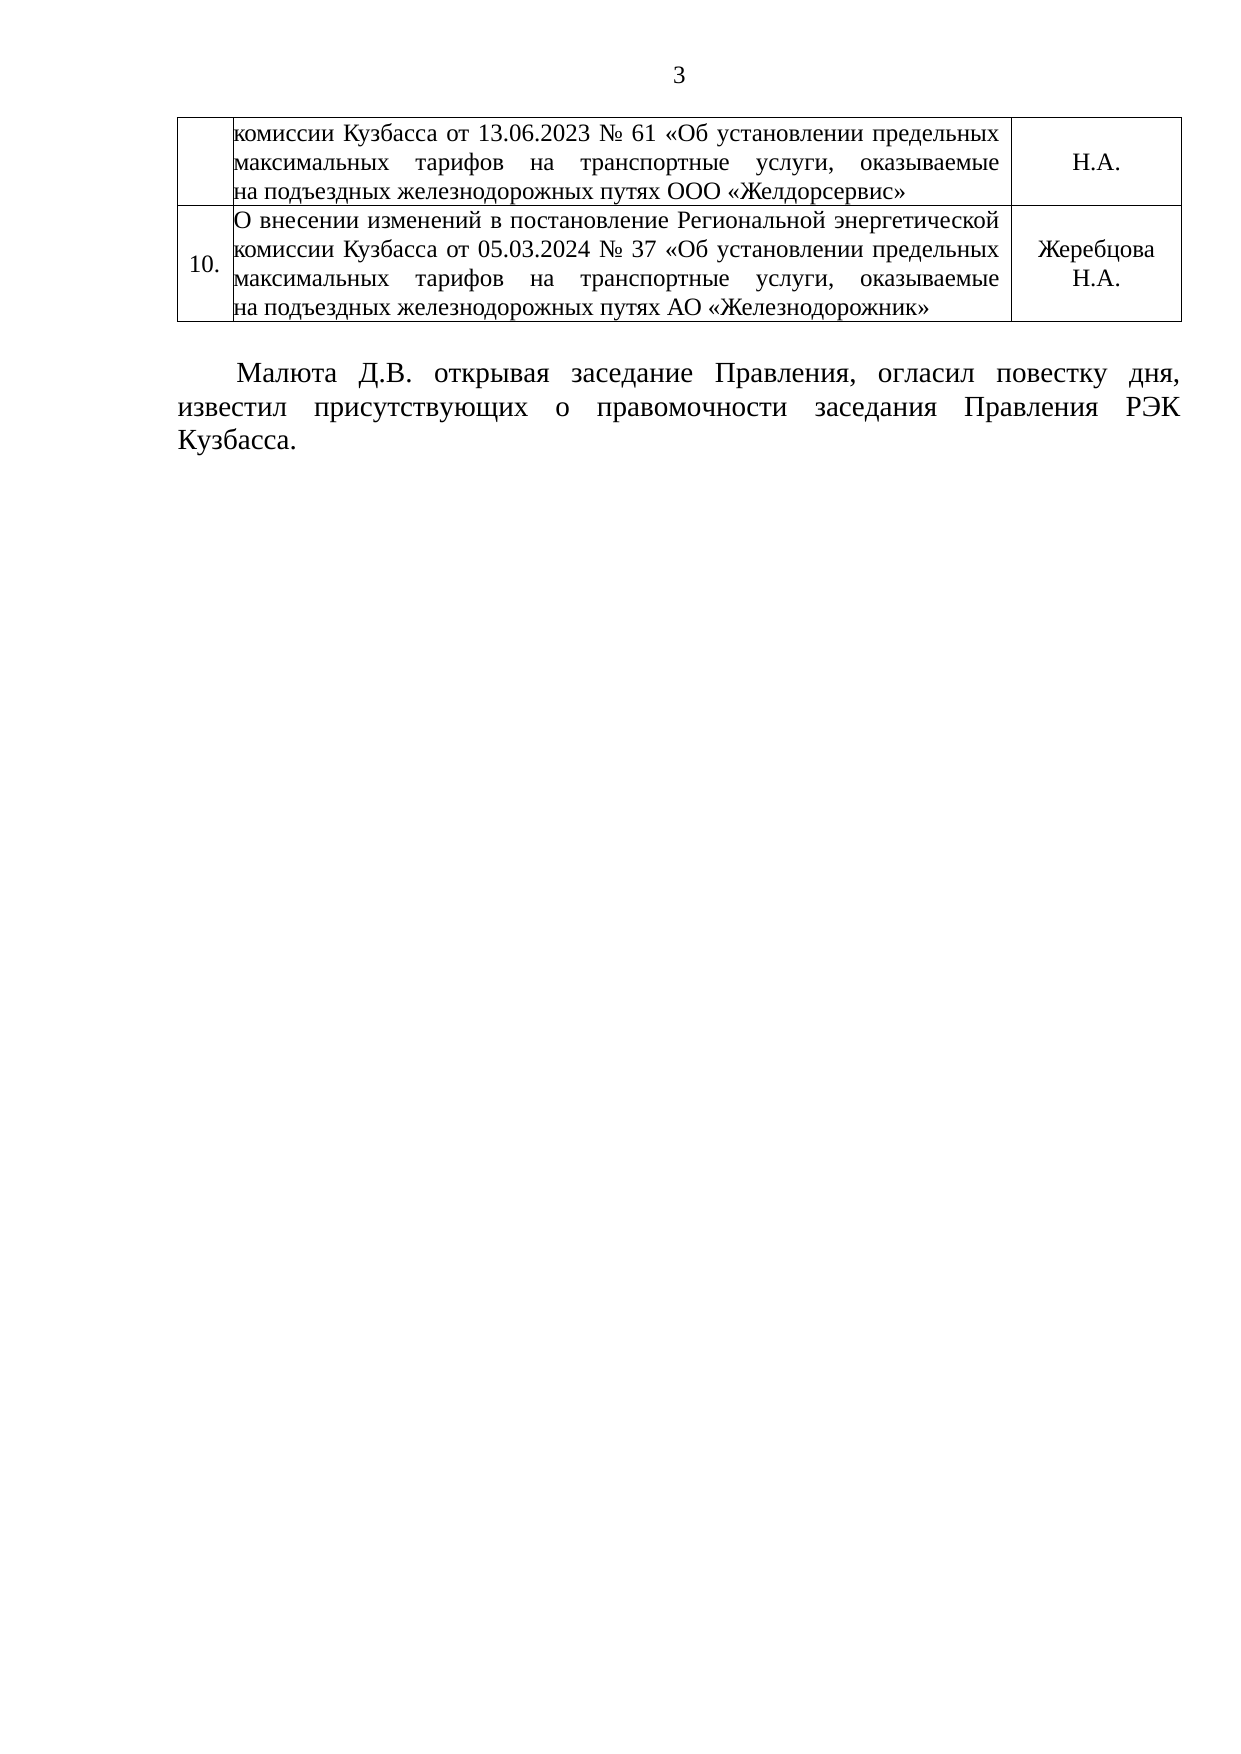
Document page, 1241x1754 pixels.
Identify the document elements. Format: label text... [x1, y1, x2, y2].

table_cell Жеребцова Н.А. [1012, 118, 1181, 204]
table_cell 10. [178, 206, 233, 321]
table_cell 9. [178, 118, 233, 204]
table_cell О внесении изменений в постановление Региональной энергетической комиссии Кузбасса от 05.03.2024 № 37 «Об установлении предельных максимальных тарифов на транспортные услуги, оказываемые на подъездных железнодорожных путях АО «Железнодорожник» [234, 206, 1011, 321]
table_cell Жеребцова Н.А. [1012, 206, 1181, 321]
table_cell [234, 118, 1011, 204]
text Малюта Д.В. открывая заседание Правления, огласил повестку дня, известил присутствующих о правомочности заседания Правления РЭК Кузбасса. [177, 355, 1181, 456]
